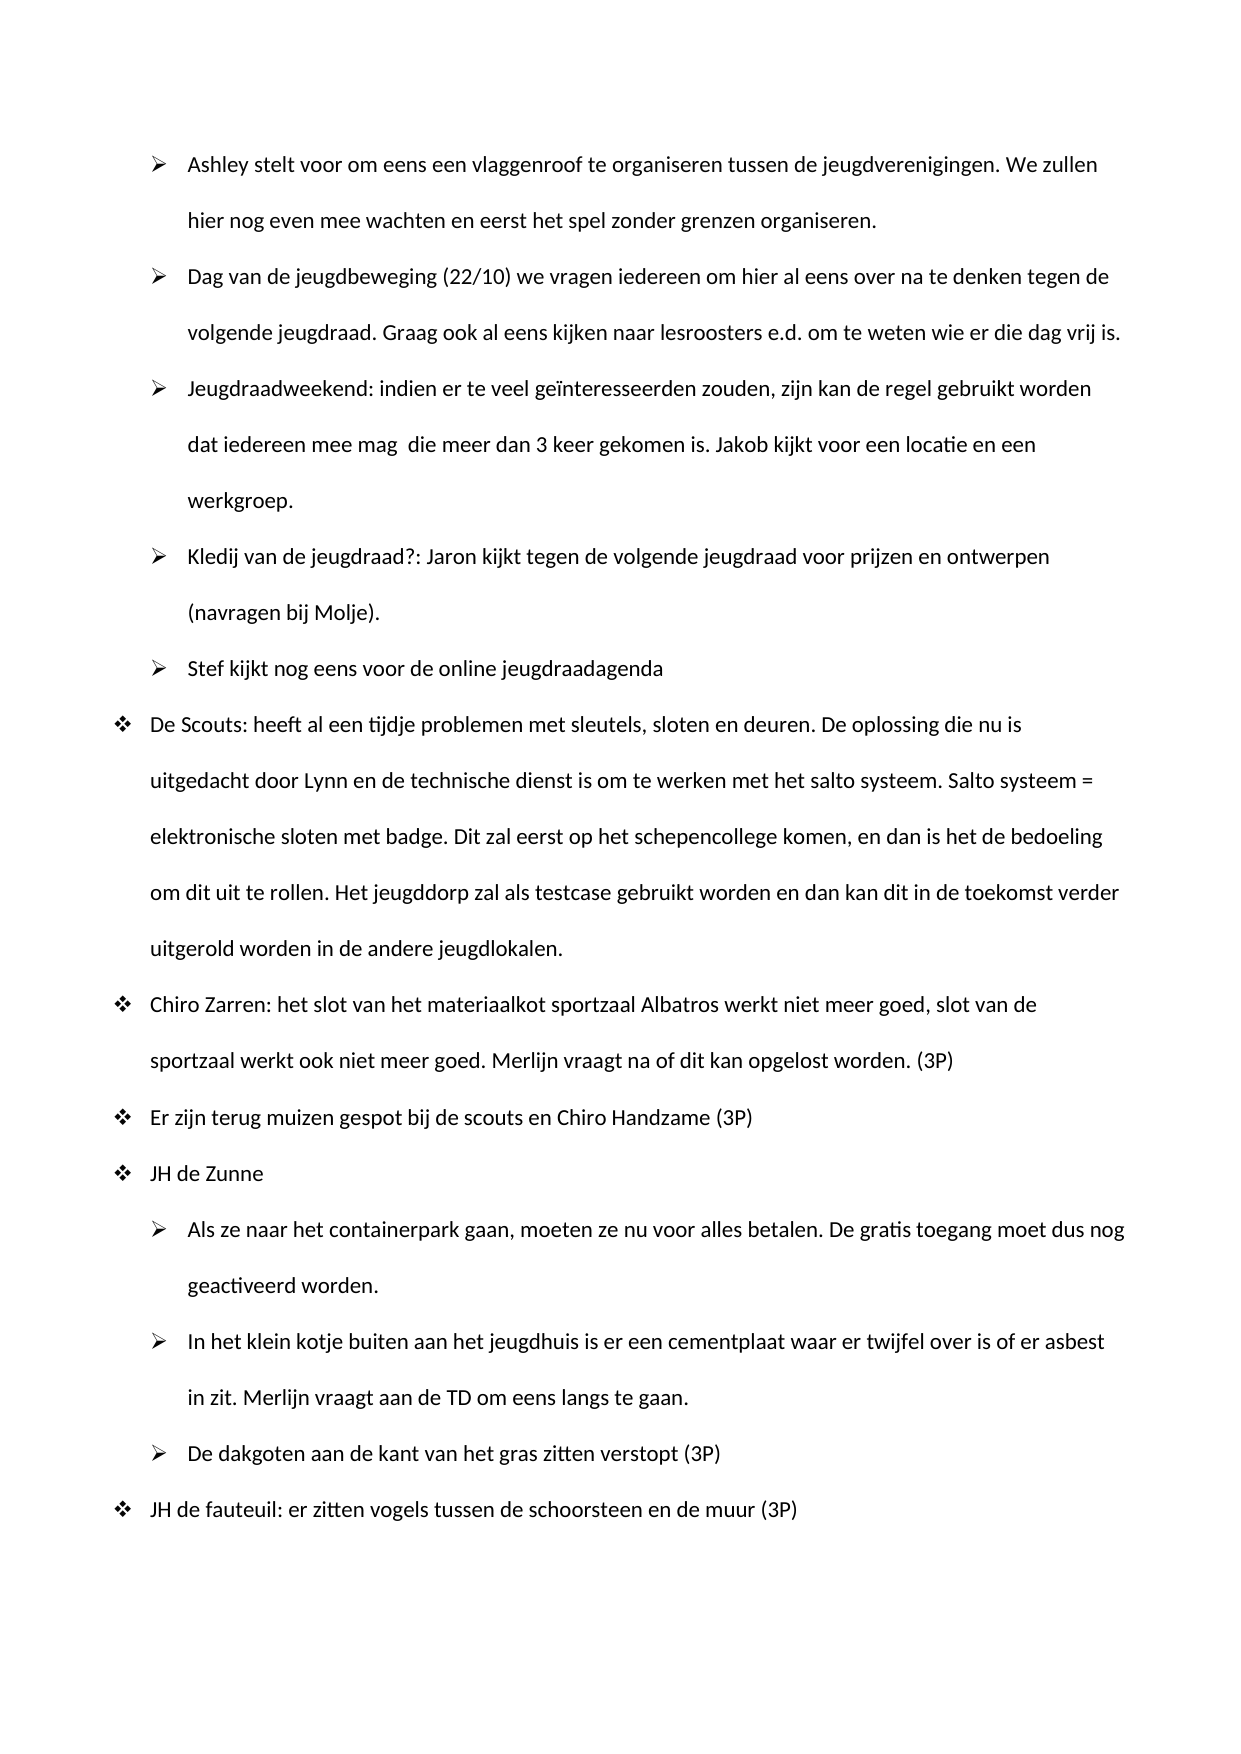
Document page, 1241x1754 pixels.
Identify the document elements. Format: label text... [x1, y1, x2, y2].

list Stef kijkt nog eens voor de online jeugdraadagenda [150, 654, 1128, 682]
list Kledij van de jeugdraad?: Jaron kijkt tegen de volgende jeugdraad voor prijzen en ontwerpen (navragen bij Molje). [150, 542, 1128, 626]
list In het klein kotje buiten aan het jeugdhuis is er een cementplaat waar er twijfel over is of er asbest in zit. Merlijn vraagt aan de TD om eens langs te gaan. [150, 1327, 1128, 1411]
list De Scouts: heeft al een tijdje problemen met sleutels, sloten en deuren. De oplossing die nu is uitgedacht door Lynn en de technische dienst is om te werken met het salto systeem. Salto systeem = elektronische sloten met badge. Dit zal eerst op het schepencollege komen, en dan is het de bedoeling om dit uit te rollen. Het jeugddorp zal als testcase gebruikt worden en dan kan dit in de toekomst verder uitgerold worden in de andere jeugdlokalen. [112, 710, 1128, 963]
list De dakgoten aan de kant van het gras zitten verstopt (3P) [150, 1439, 1128, 1467]
list Jeugdraadweekend: indien er te veel geïnteresseerden zouden, zijn kan de regel gebruikt worden dat iedereen mee mag die meer dan 3 keer gekomen is. Jakob kijkt voor een locatie en een werkgroep. [150, 374, 1128, 514]
list JH de Zunne [112, 1159, 1128, 1187]
list Als ze naar het containerpark gaan, moeten ze nu voor alles betalen. De gratis toegang moet dus nog geactiveerd worden. [150, 1215, 1128, 1299]
list Er zijn terug muizen gespot bij de scouts en Chiro Handzame (3P) [112, 1103, 1128, 1131]
list Chiro Zarren: het slot van het materiaalkot sportzaal Albatros werkt niet meer goed, slot van de sportzaal werkt ook niet meer goed. Merlijn vraagt na of dit kan opgelost worden. (3P) [112, 991, 1128, 1075]
list Dag van de jeugdbeweging (22/10) we vragen iedereen om hier al eens over na te denken tegen de volgende jeugdraad. Graag ook al eens kijken naar lesroosters e.d. om te weten wie er die dag vrij is. [150, 262, 1128, 346]
list Ashley stelt voor om eens een vlaggenroof te organiseren tussen de jeugdverenigingen. We zullen hier nog even mee wachten en eerst het spel zonder grenzen organiseren. [150, 150, 1128, 234]
list JH de fauteuil: er zitten vogels tussen de schoorsteen en de muur (3P) [112, 1495, 1128, 1523]
